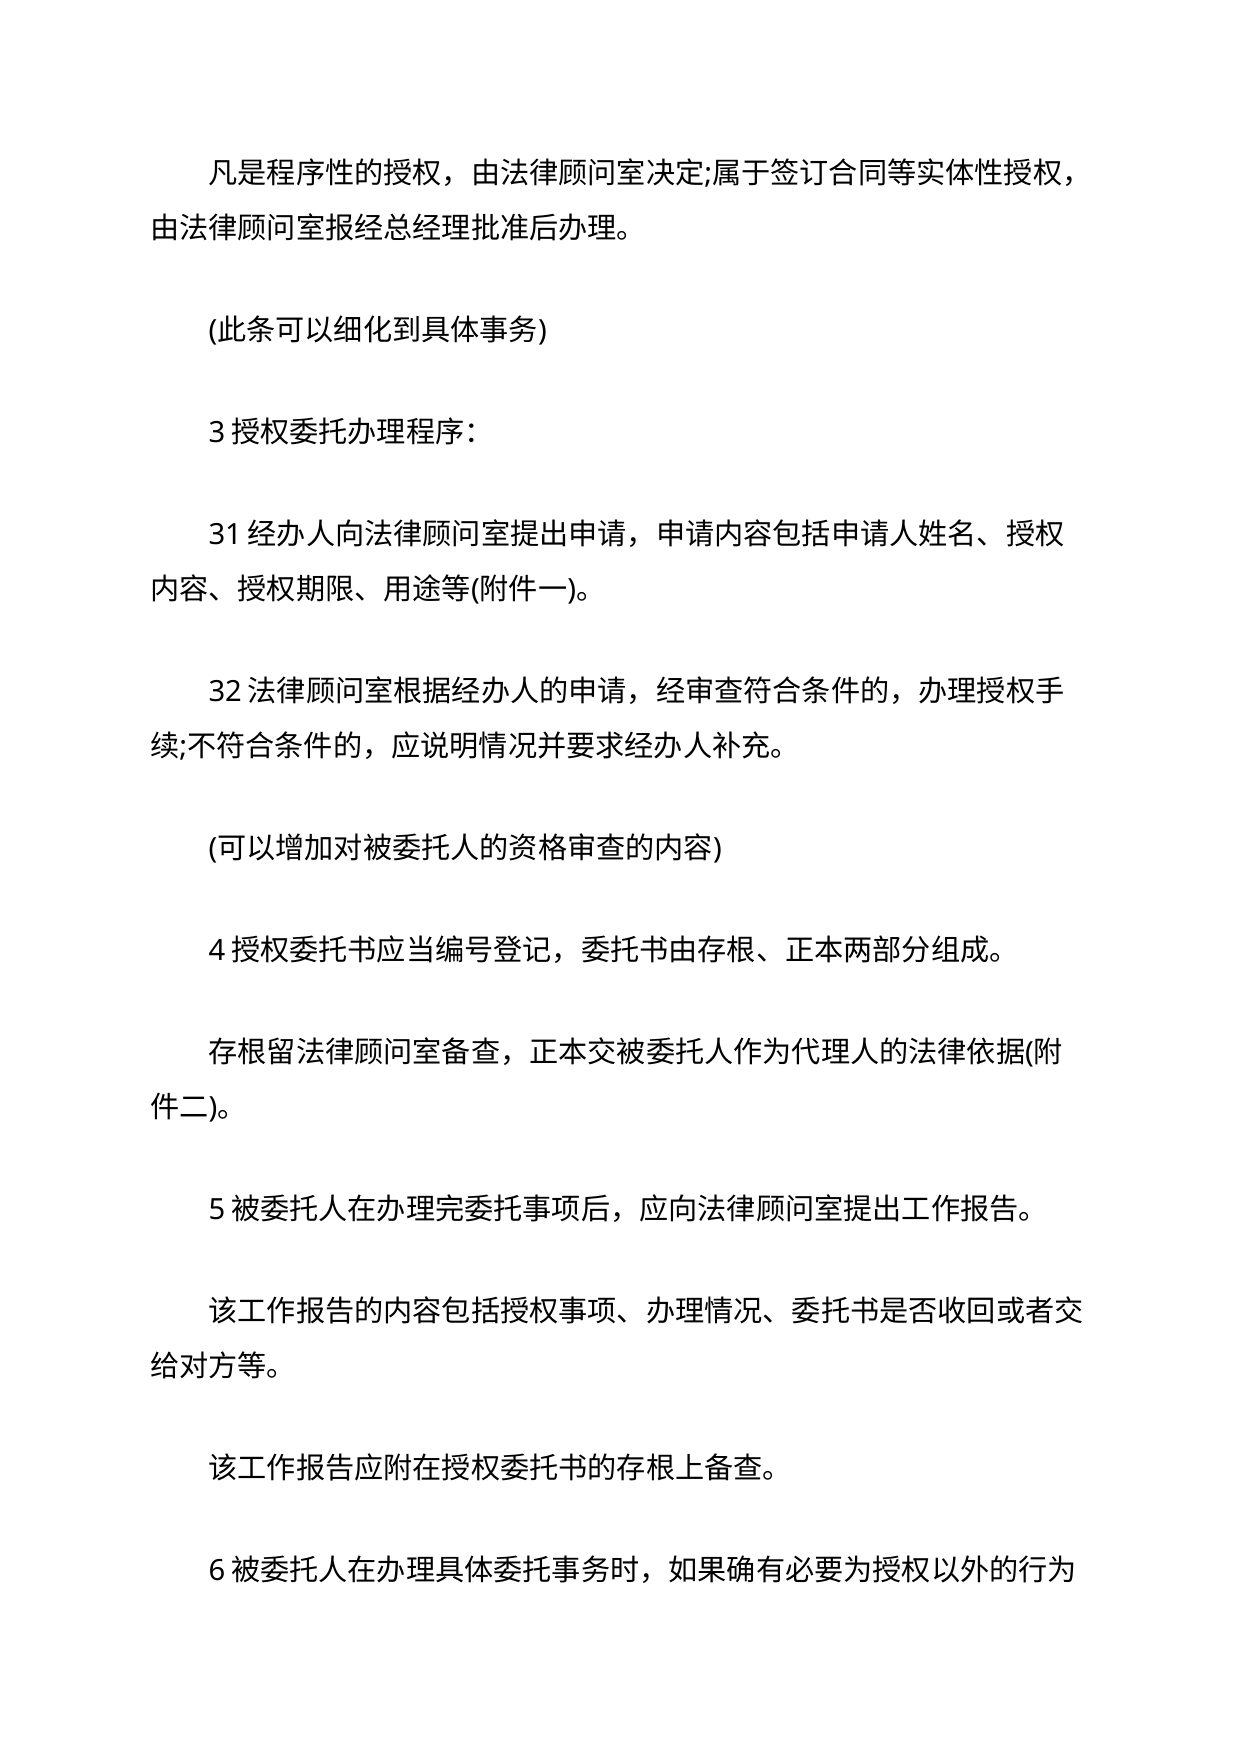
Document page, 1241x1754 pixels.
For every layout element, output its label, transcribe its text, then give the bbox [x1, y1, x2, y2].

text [150, 1546, 1090, 1588]
text 4授权委托书应当编号登记，委托书由存根、正本两部分组成。 [150, 927, 1090, 969]
text 凡是程序性的授权，由法律顾问室决定;属于签订合同等实体性授权，由法律顾问室报经总经理批准后办理。 [150, 150, 1090, 247]
text 该工作报告的内容包括授权事项、办理情况、委托书是否收回或者交给对方等。 [150, 1288, 1090, 1385]
text 该工作报告应附在授权委托书的存根上备查。 [150, 1444, 1090, 1487]
text 5被委托人在办理完委托事项后，应向法律顾问室提出工作报告。 [150, 1186, 1090, 1228]
text 存根留法律顾问室备查，正本交被委托人作为代理人的法律依据(附件二)。 [150, 1029, 1090, 1126]
text (可以增加对被委托人的资格审查的内容) [150, 825, 1090, 867]
text 31经办人向法律顾问室提出申请，申请内容包括申请人姓名、授权内容、授权期限、用途等(附件一)。 [150, 511, 1090, 608]
text 3授权委托办理程序： [150, 409, 1090, 451]
text (此条可以细化到具体事务) [150, 307, 1090, 349]
text 32法律顾问室根据经办人的申请，经审查符合条件的，办理授权手续;不符合条件的，应说明情况并要求经办人补充。 [150, 668, 1090, 765]
